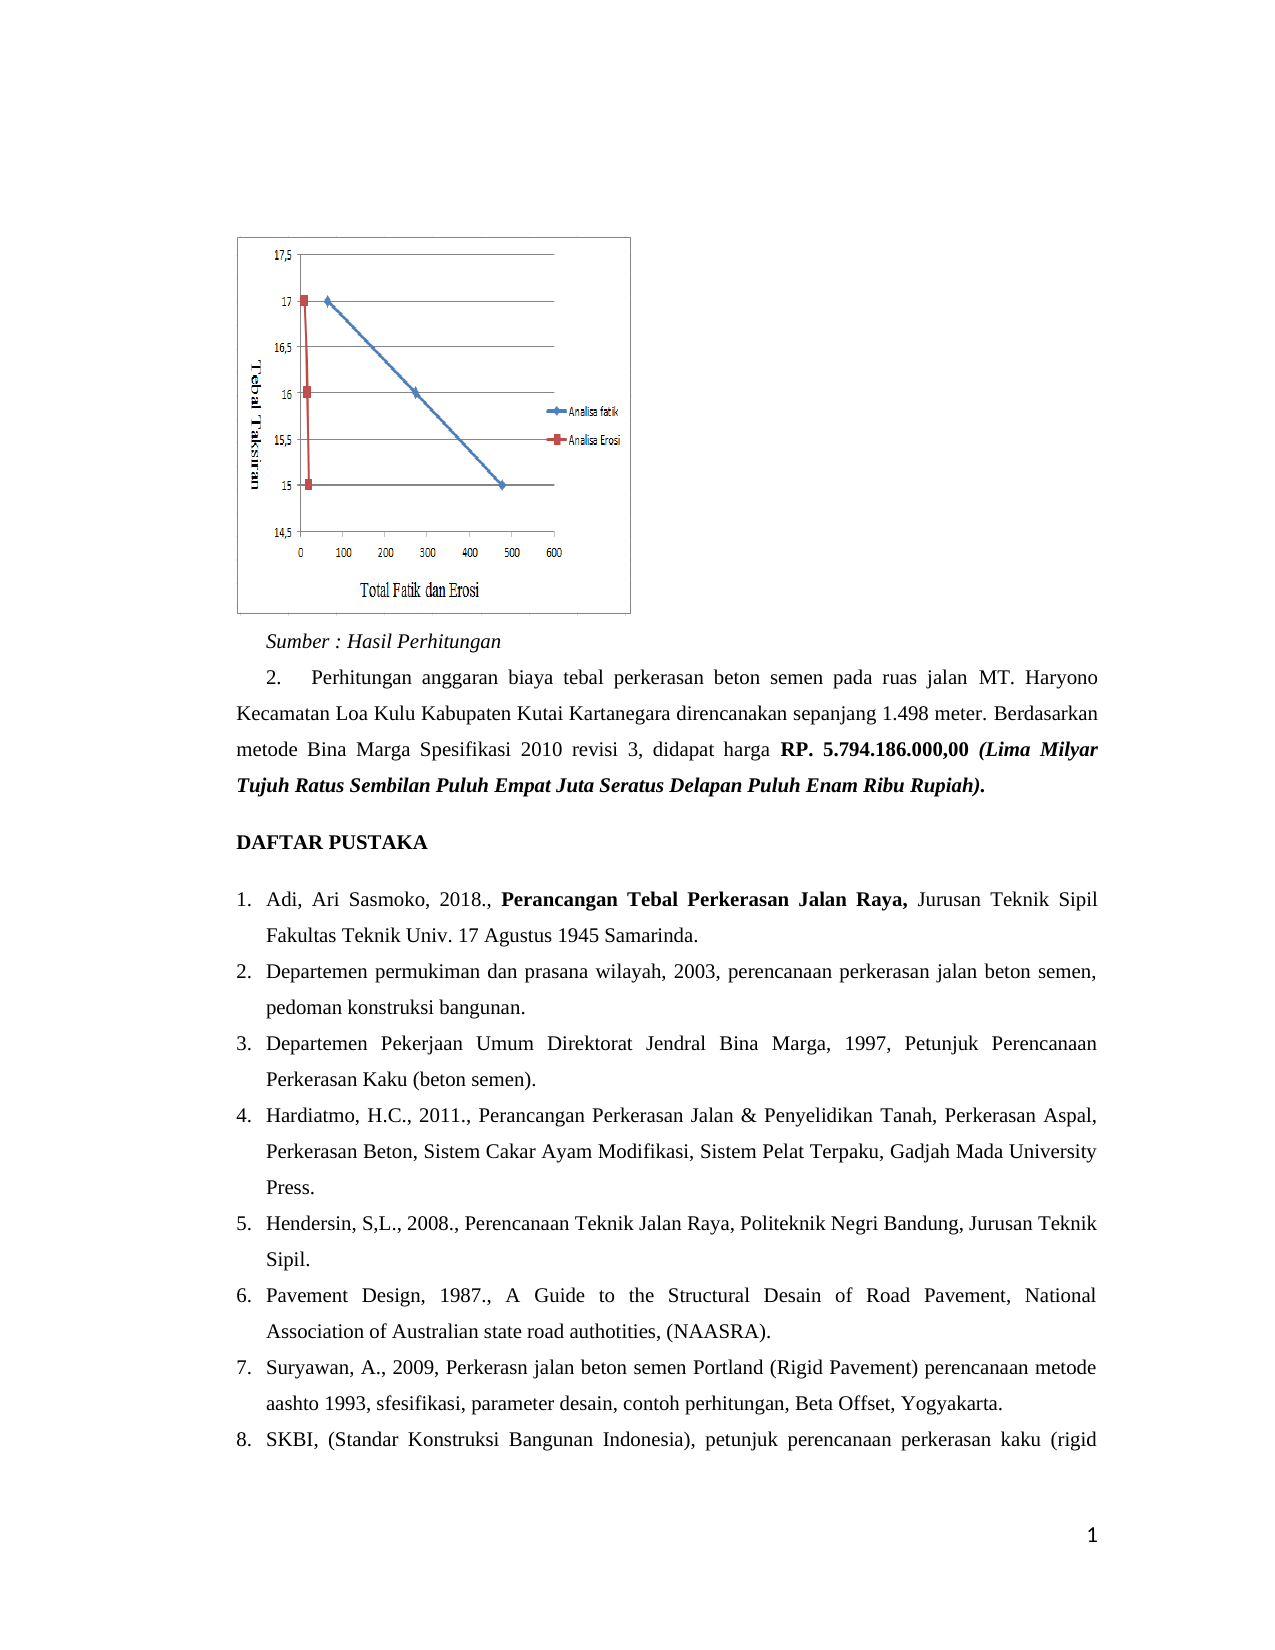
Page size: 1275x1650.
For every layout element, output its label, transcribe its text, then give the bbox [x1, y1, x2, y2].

list Pavement Design, 1987., A Guide to the Structural Desain of Road Pavement, National Association of Australian state road authotities, (NAASRA). [236, 1283, 1098, 1343]
list Adi, Ari Sasmoko, 2018., Perancangan Tebal Perkerasan Jalan Raya, Jurusan Teknik Sipil Fakultas Teknik Univ. 17 Agustus 1945 Samarinda. [236, 887, 1098, 947]
list Hardiatmo, H.C., 2011., Perancangan Perkerasan Jalan & Penyelidikan Tanah, Perkerasan Aspal, Perkerasan Beton, Sistem Cakar Ayam Modifikasi, Sistem Pelat Terpaku, Gadjah Mada University Press. [236, 1103, 1098, 1199]
text DAFTAR PUSTAKA [236, 830, 1098, 854]
list Perhitungan anggaran biaya tebal perkerasan beton semen pada ruas jalan MT. Haryono Kecamatan Loa Kulu Kabupaten Kutai Kartanegara direncanakan sepanjang 1.498 meter. Berdasarkan metode Bina Marga Spesifikasi 2010 revisi 3, didapat harga RP. 5.794.186.000,00 (Lima Milyar Tujuh Ratus Sembilan Puluh Empat Juta Seratus Delapan Puluh Enam Ribu Rupiah). [236, 665, 1098, 797]
picture [236, 236, 632, 616]
list Departemen permukiman dan prasana wilayah, 2003, perencanaan perkerasan jalan beton semen, pedoman konstruksi bangunan. [236, 959, 1098, 1019]
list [236, 1427, 1098, 1451]
list Sumber : Hasil Perhitungan [236, 629, 1098, 653]
list Departemen Pekerjaan Umum Direktorat Jendral Bina Marga, 1997, Petunjuk Perencanaan Perkerasan Kaku (beton semen). [236, 1031, 1098, 1091]
list Suryawan, A., 2009, Perkerasn jalan beton semen Portland (Rigid Pavement) perencanaan metode aashto 1993, sfesifikasi, parameter desain, contoh perhitungan, Beta Offset, Yogyakarta. [236, 1355, 1098, 1415]
list Hendersin, S,L., 2008., Perencanaan Teknik Jalan Raya, Politeknik Negri Bandung, Jurusan Teknik Sipil. [236, 1211, 1098, 1271]
